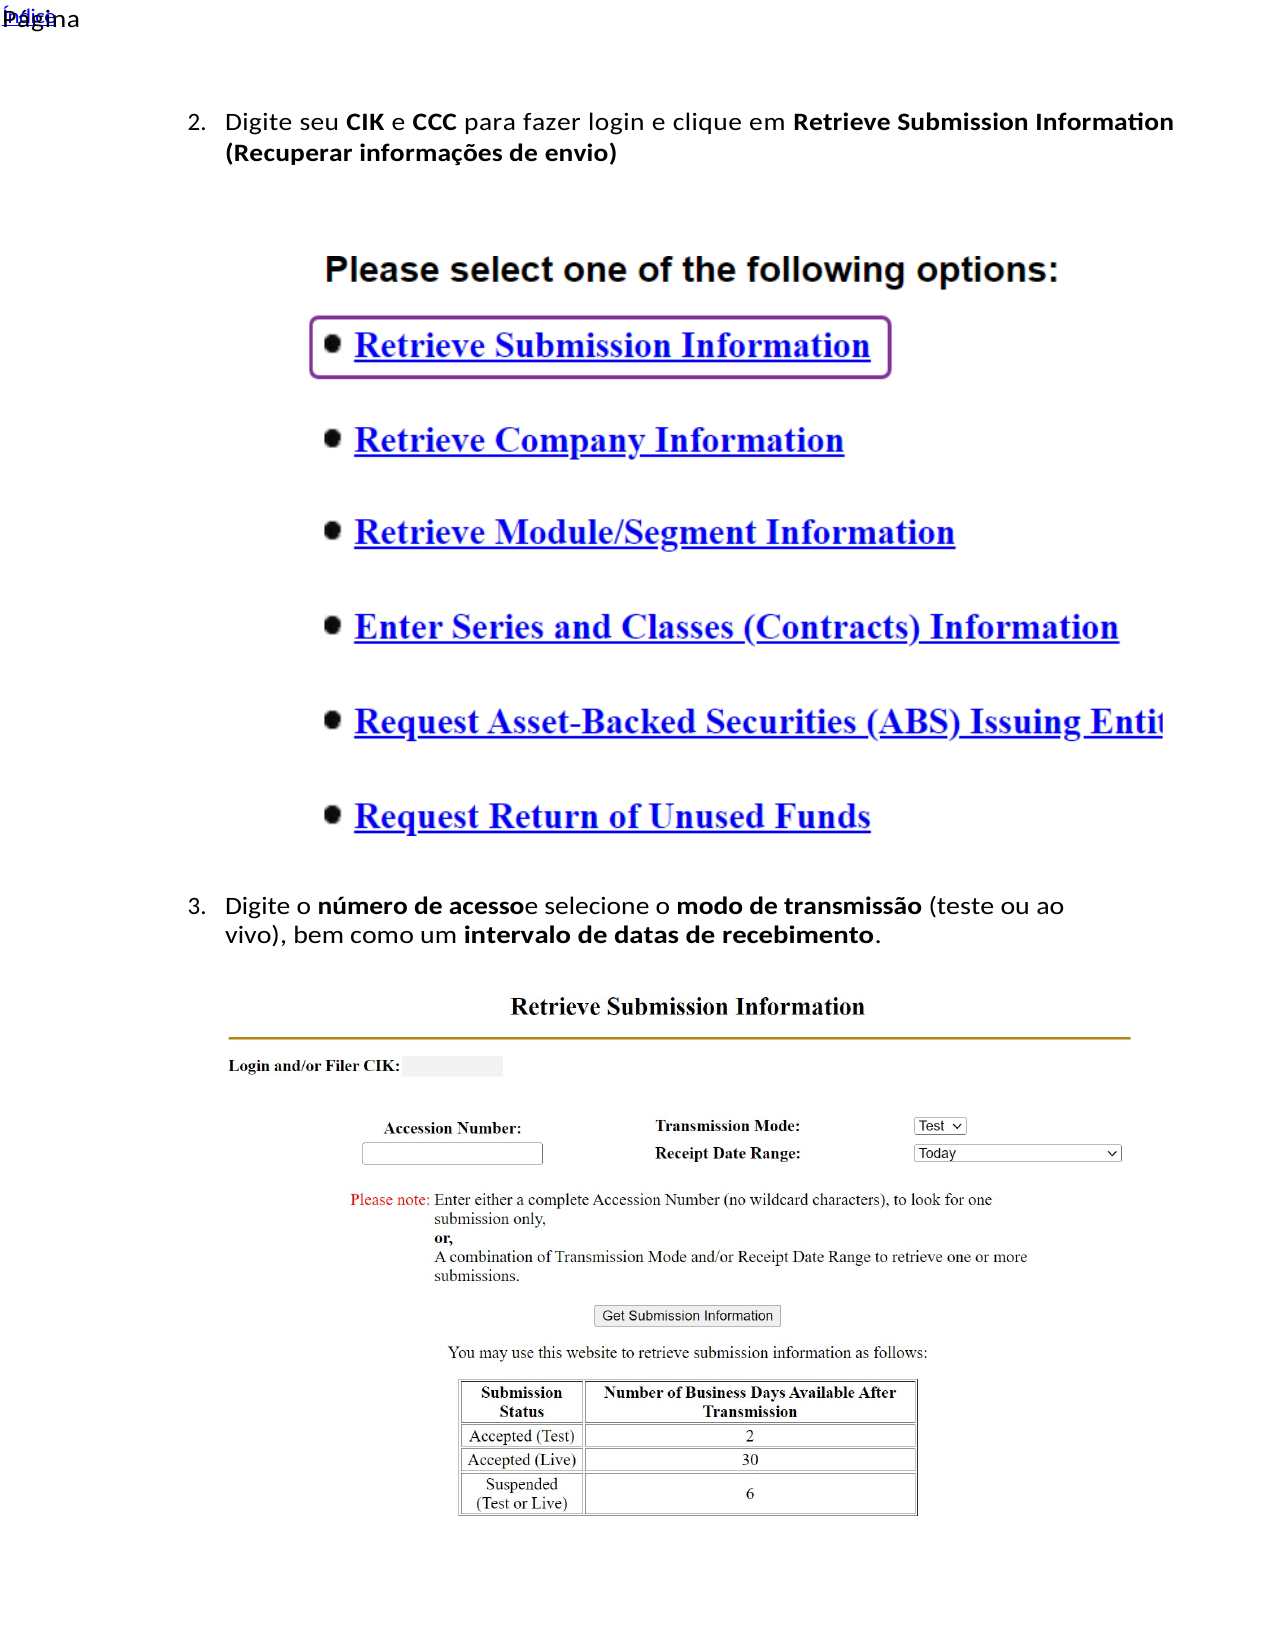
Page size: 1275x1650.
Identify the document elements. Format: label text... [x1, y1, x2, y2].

picture [228, 997, 1131, 1516]
list Digite o número de acessoe selecione o modo de transmissão (teste ou ao vivo), bem como um intervalo de datas de recebimento. [187, 890, 1112, 950]
list Digite seu CIK e CCC para fazer login e clique em Retrieve Submission Information (Recuperar informações de envio) [187, 106, 1210, 167]
picture [309, 256, 1163, 836]
